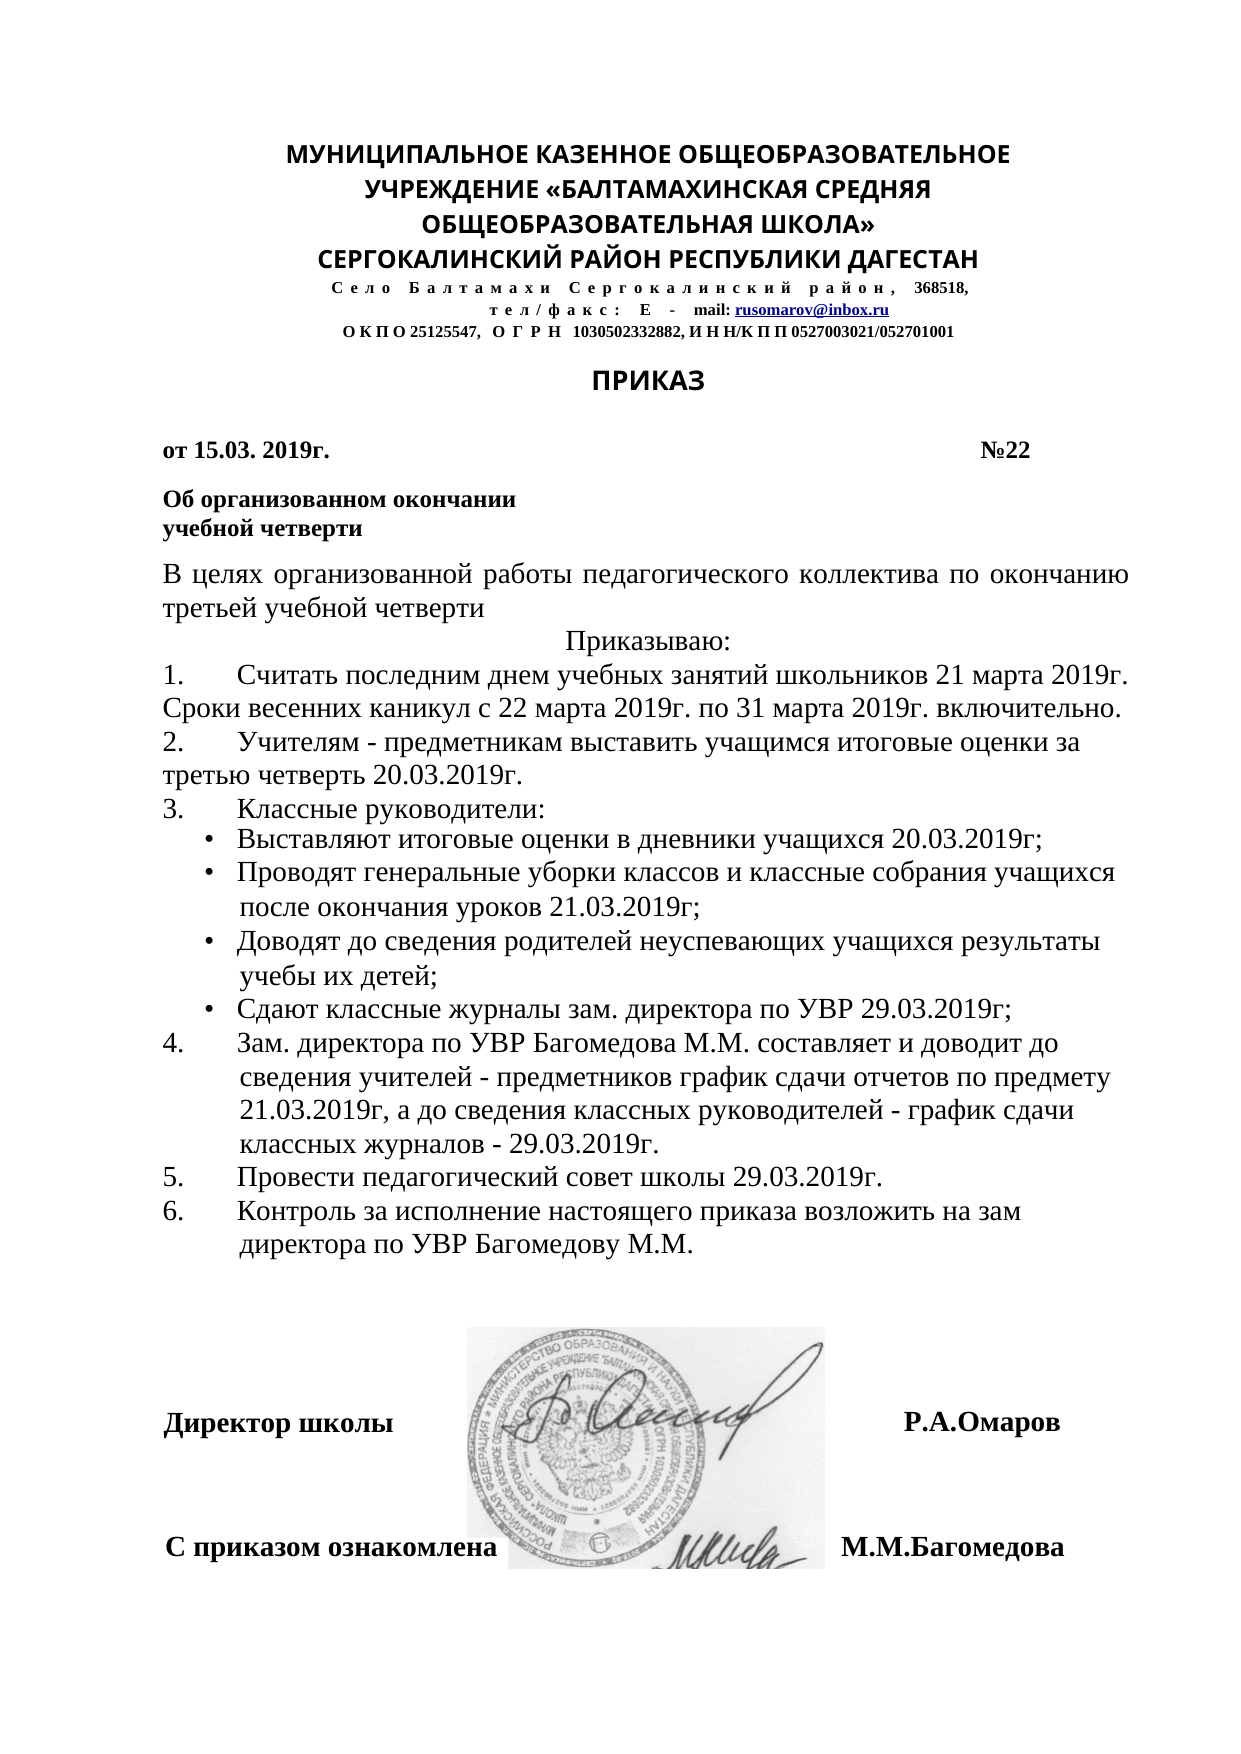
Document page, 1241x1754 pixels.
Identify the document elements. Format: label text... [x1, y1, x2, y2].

list Считать последним днем учебных занятий школьников 21 марта 2019г. Сроки весенних каникул с 22 марта 2019г. по 31 марта 2019г. включительно. [162, 657, 1130, 724]
list Сдают классные журналы зам. директора по УВР 29.03.2019г; [204, 992, 1130, 1026]
list Зам. директора по УВР Багомедова М.М. составляет и доводит до сведения учителей - предметников график сдачи отчетов по предмету 21.03.2019г, а до сведения классных руководителей - график сдачи классных журналов - 29.03.2019г. [162, 1026, 1130, 1160]
list Классные руководители: [162, 791, 1130, 825]
list Учителям - предметникам выставить учащимся итоговые оценки за третью четверть 20.03.2019г. [162, 724, 1130, 791]
text Об организованном окончании учебной четверти [162, 485, 519, 542]
picture [466, 1327, 825, 1569]
list Проводят генеральные уборки классов и классные собрания учащихся после окончания уроков 21.03.2019г; [204, 854, 1130, 923]
text от 15.03. 2019г. №22 [162, 439, 1130, 464]
list Контроль за исполнение настоящего приказа возложить на зам директора по УВР Багомедову М.М. [162, 1193, 1130, 1261]
text МУНИЦИПАЛЬНОЕ КАЗЕННОЕ ОБЩЕОБРАЗОВАТЕЛЬНОЕ УЧРЕЖДЕНИЕ «БАЛТАМАХИНСКАЯ СРЕДНЯЯ ОБЩЕОБРАЗОВАТЕЛЬНАЯ ШКОЛА» СЕРГОКАЛИНСКИЙ РАЙОН РЕСПУБЛИКИ ДАГЕСТАН [166, 136, 1130, 276]
list Провести педагогический совет школы 29.03.2019г. [162, 1160, 1130, 1193]
list Выставляют итоговые оценки в дневники учащихся 20.03.2019г; [204, 825, 1130, 854]
text Приказываю: [166, 624, 1130, 657]
text Село Балтамахи Сергокалинский район, 368518, тел/факс: Е - mail: rusomarov@inbox.ru [331, 276, 969, 319]
text В целях организованной работы педагогического коллектива по окончанию третьей учебной четверти [162, 557, 1130, 624]
text О К П О 25125547, ОГРН 1030502332882, И Н Н/К П П 0527003021/052701001 [166, 319, 1130, 341]
list Доводят до сведения родителей неуспевающих учащихся результаты учебы их детей; [204, 923, 1130, 992]
text ПРИКАЗ [166, 369, 1130, 396]
